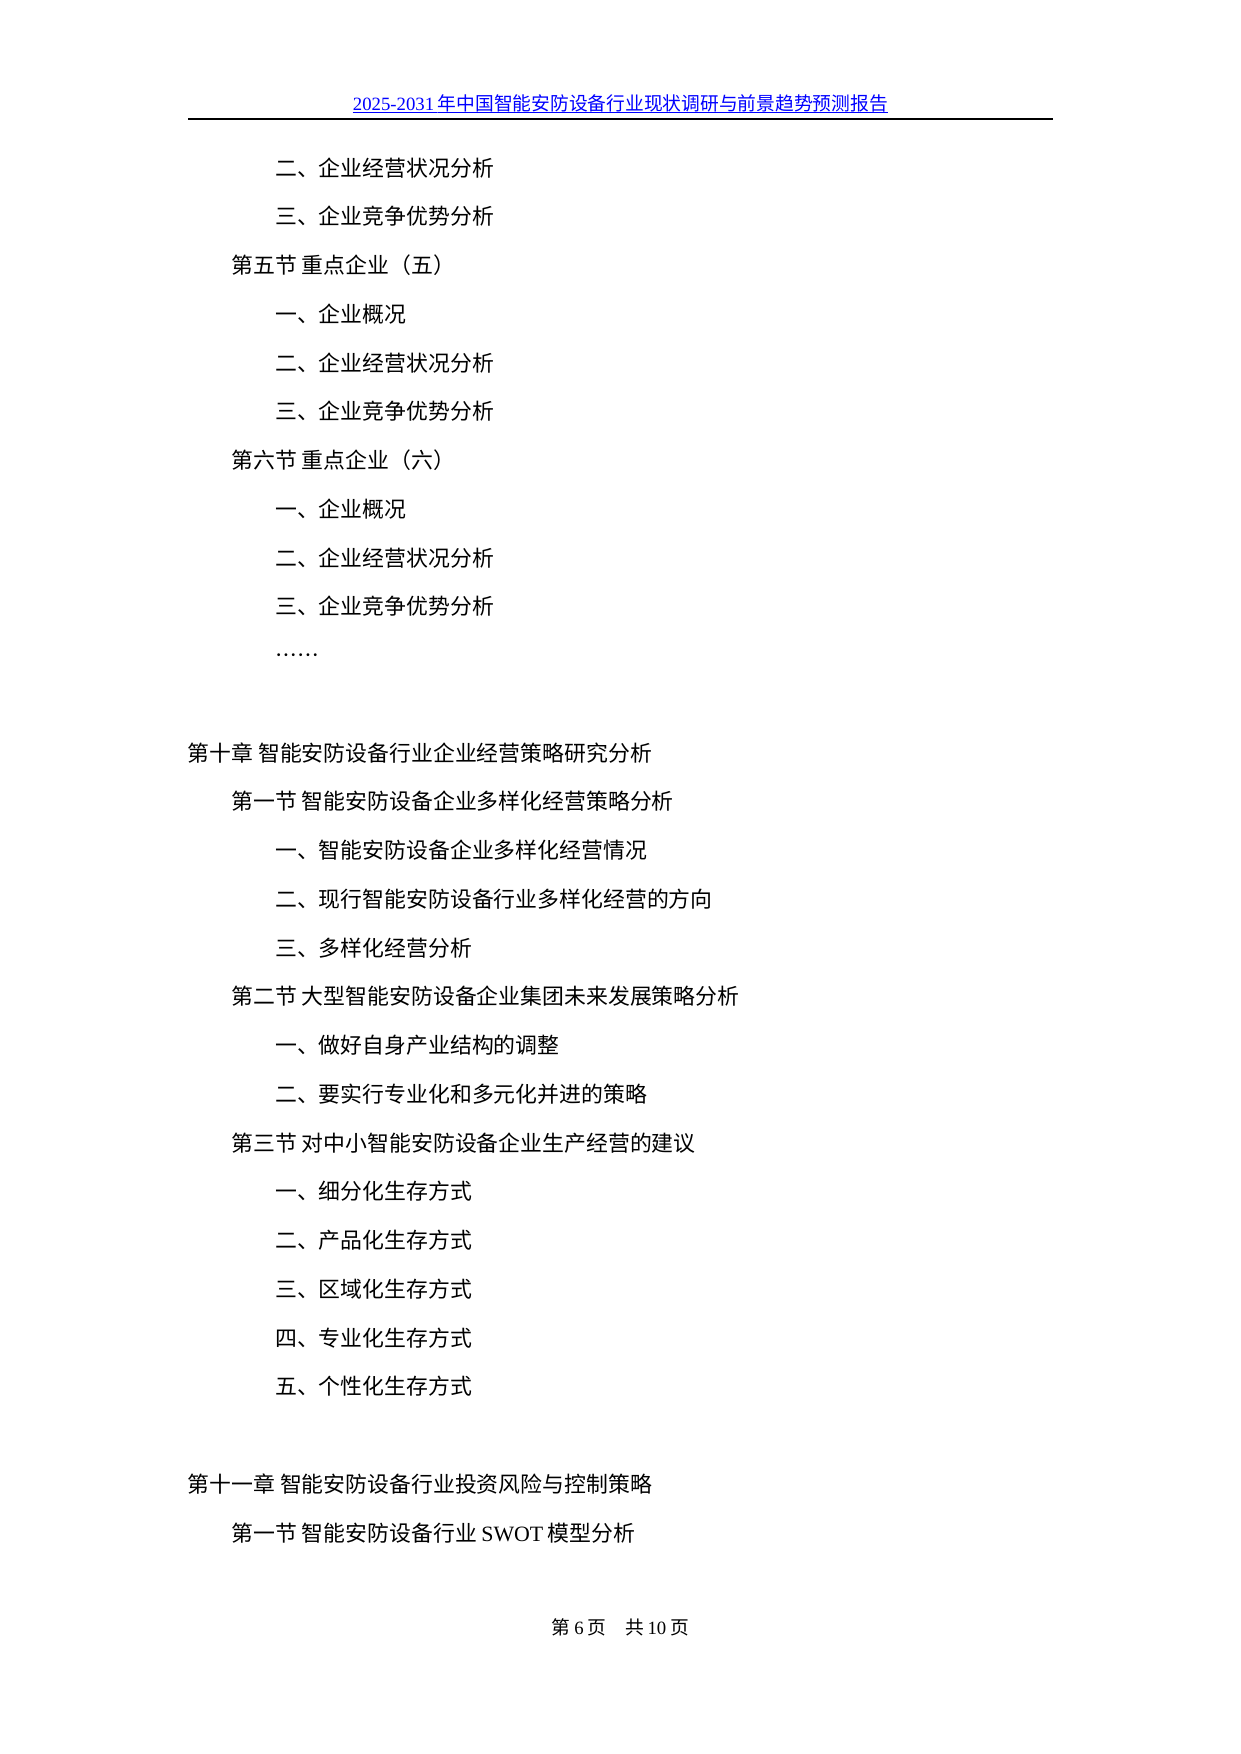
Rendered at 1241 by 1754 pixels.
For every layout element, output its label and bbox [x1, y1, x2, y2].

text [187, 150, 1053, 1548]
